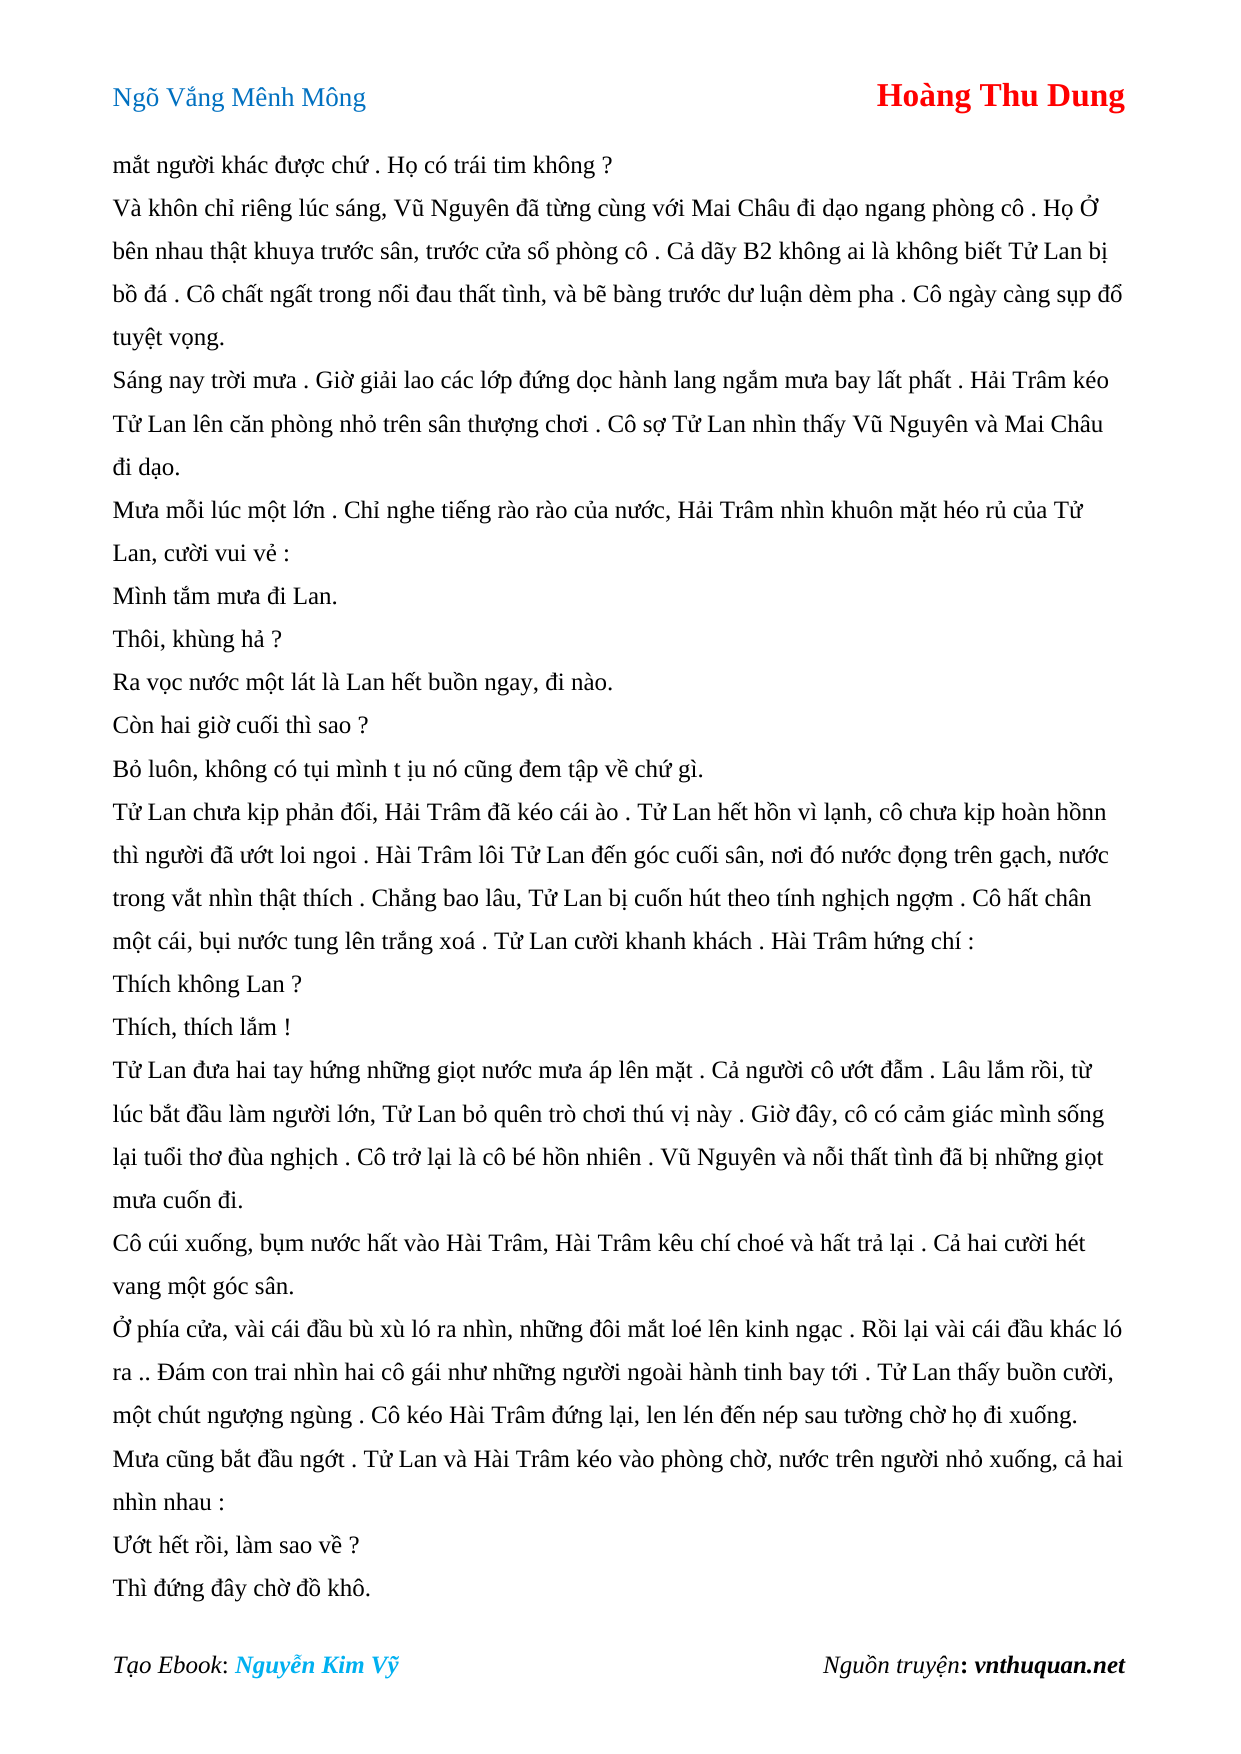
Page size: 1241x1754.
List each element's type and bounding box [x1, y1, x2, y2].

text [112, 150, 1128, 1602]
